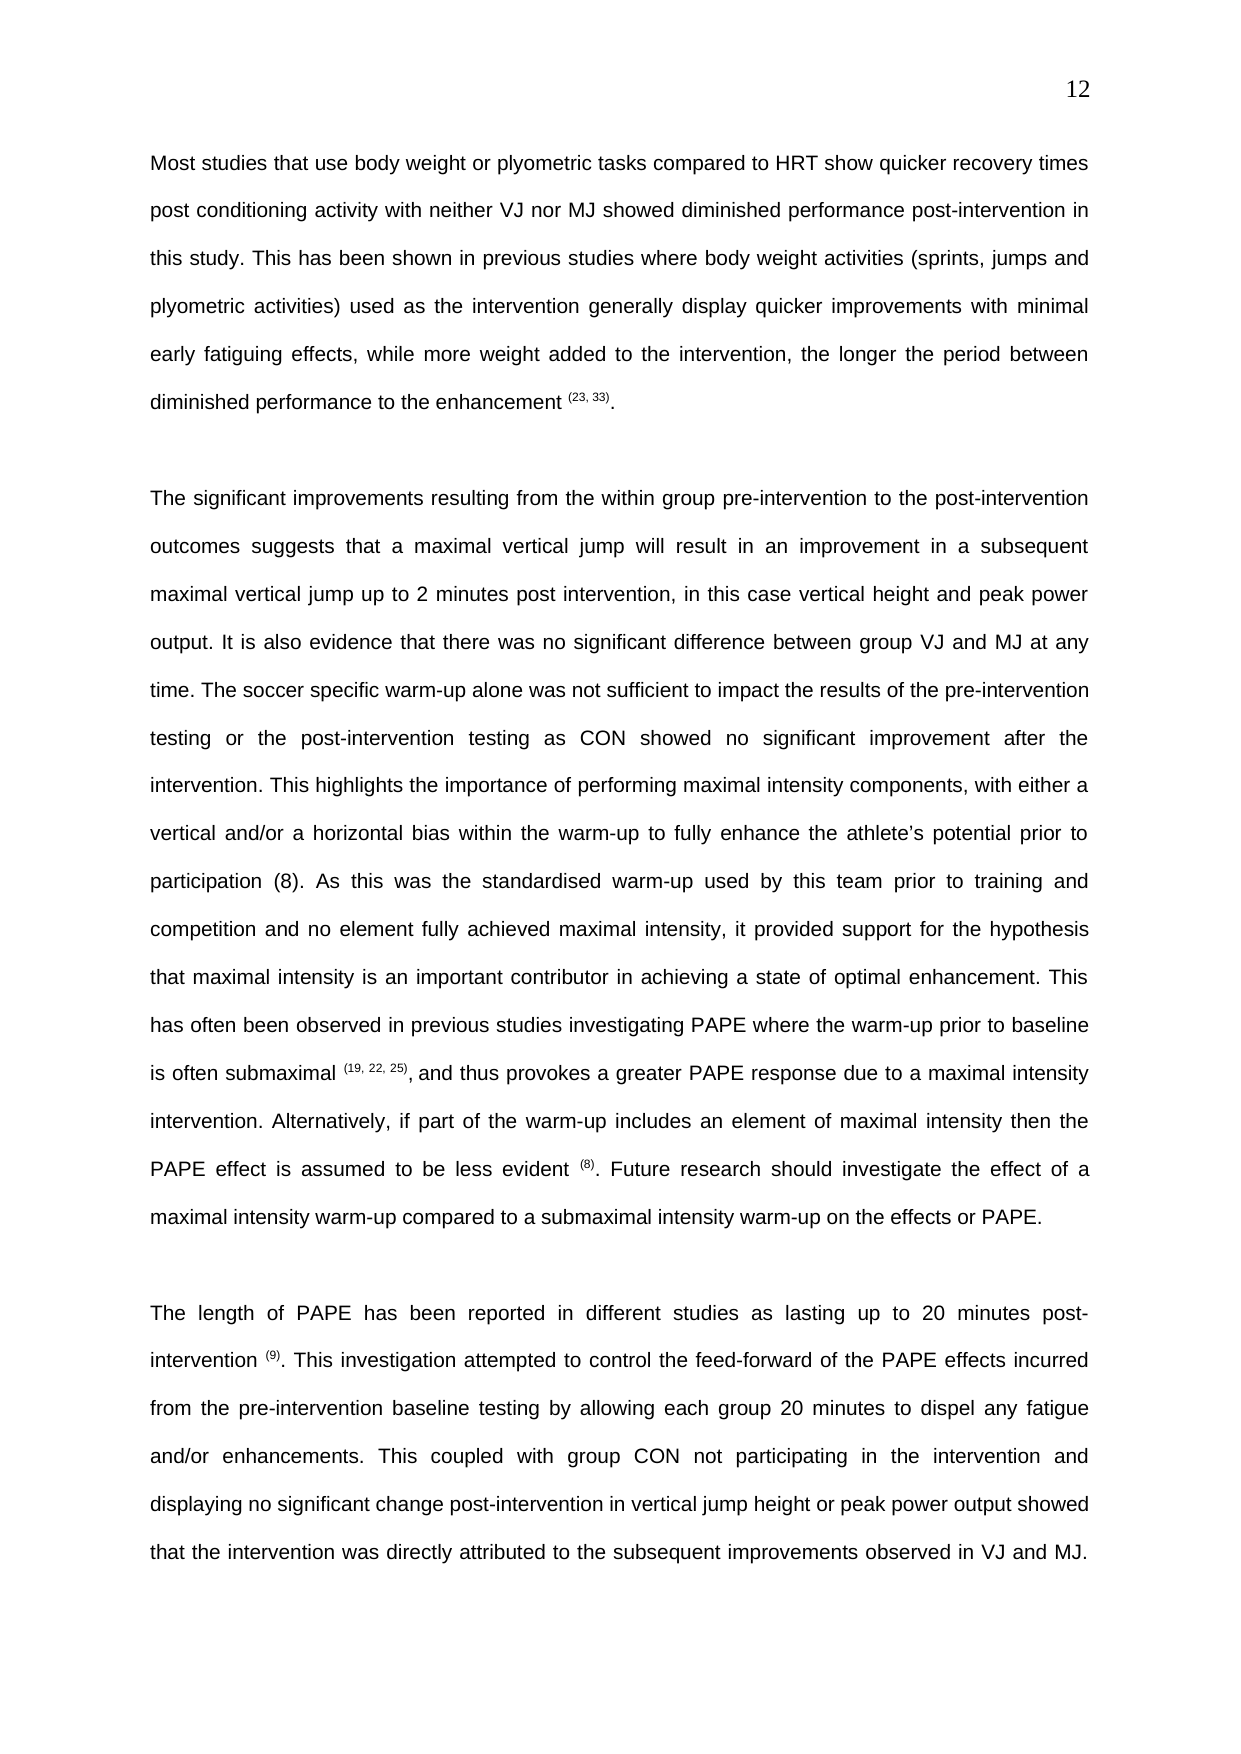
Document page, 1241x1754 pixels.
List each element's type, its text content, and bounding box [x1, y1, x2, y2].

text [150, 150, 1090, 414]
text The significant improvements resulting from the within group pre-intervention to the post-intervention outcomes suggests that a maximal vertical jump will result in an improvement in a subsequent maximal vertical jump up to 2 minutes post intervention, in this case vertical height and peak power output. It is also evidence that there was no significant difference between group VJ and MJ at any time. The soccer specific warm-up alone was not sufficient to impact the results of the pre-intervention testing or the post-intervention testing as CON showed no significant improvement after the intervention. This highlights the importance of performing maximal intensity components, with either a vertical and/or a horizontal bias within the warm-up to fully enhance the athlete’s potential prior to participation (8). As this was the standardised warm-up used by this team prior to training and competition and no element fully achieved maximal intensity, it provided support for the hypothesis that maximal intensity is an important contributor in achieving a state of optimal enhancement. This has often been observed in previous studies investigating PAPE where the warm-up prior to baseline is often submaximal (19, 22, 25), and thus provokes a greater PAPE response due to a maximal intensity intervention. Alternatively, if part of the warm-up includes an element of maximal intensity then the PAPE effect is assumed to be less evident (8). Future research should investigate the effect of a maximal intensity warm-up compared to a submaximal intensity warm-up on the effects or PAPE. [150, 486, 1090, 1228]
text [150, 1300, 1090, 1564]
